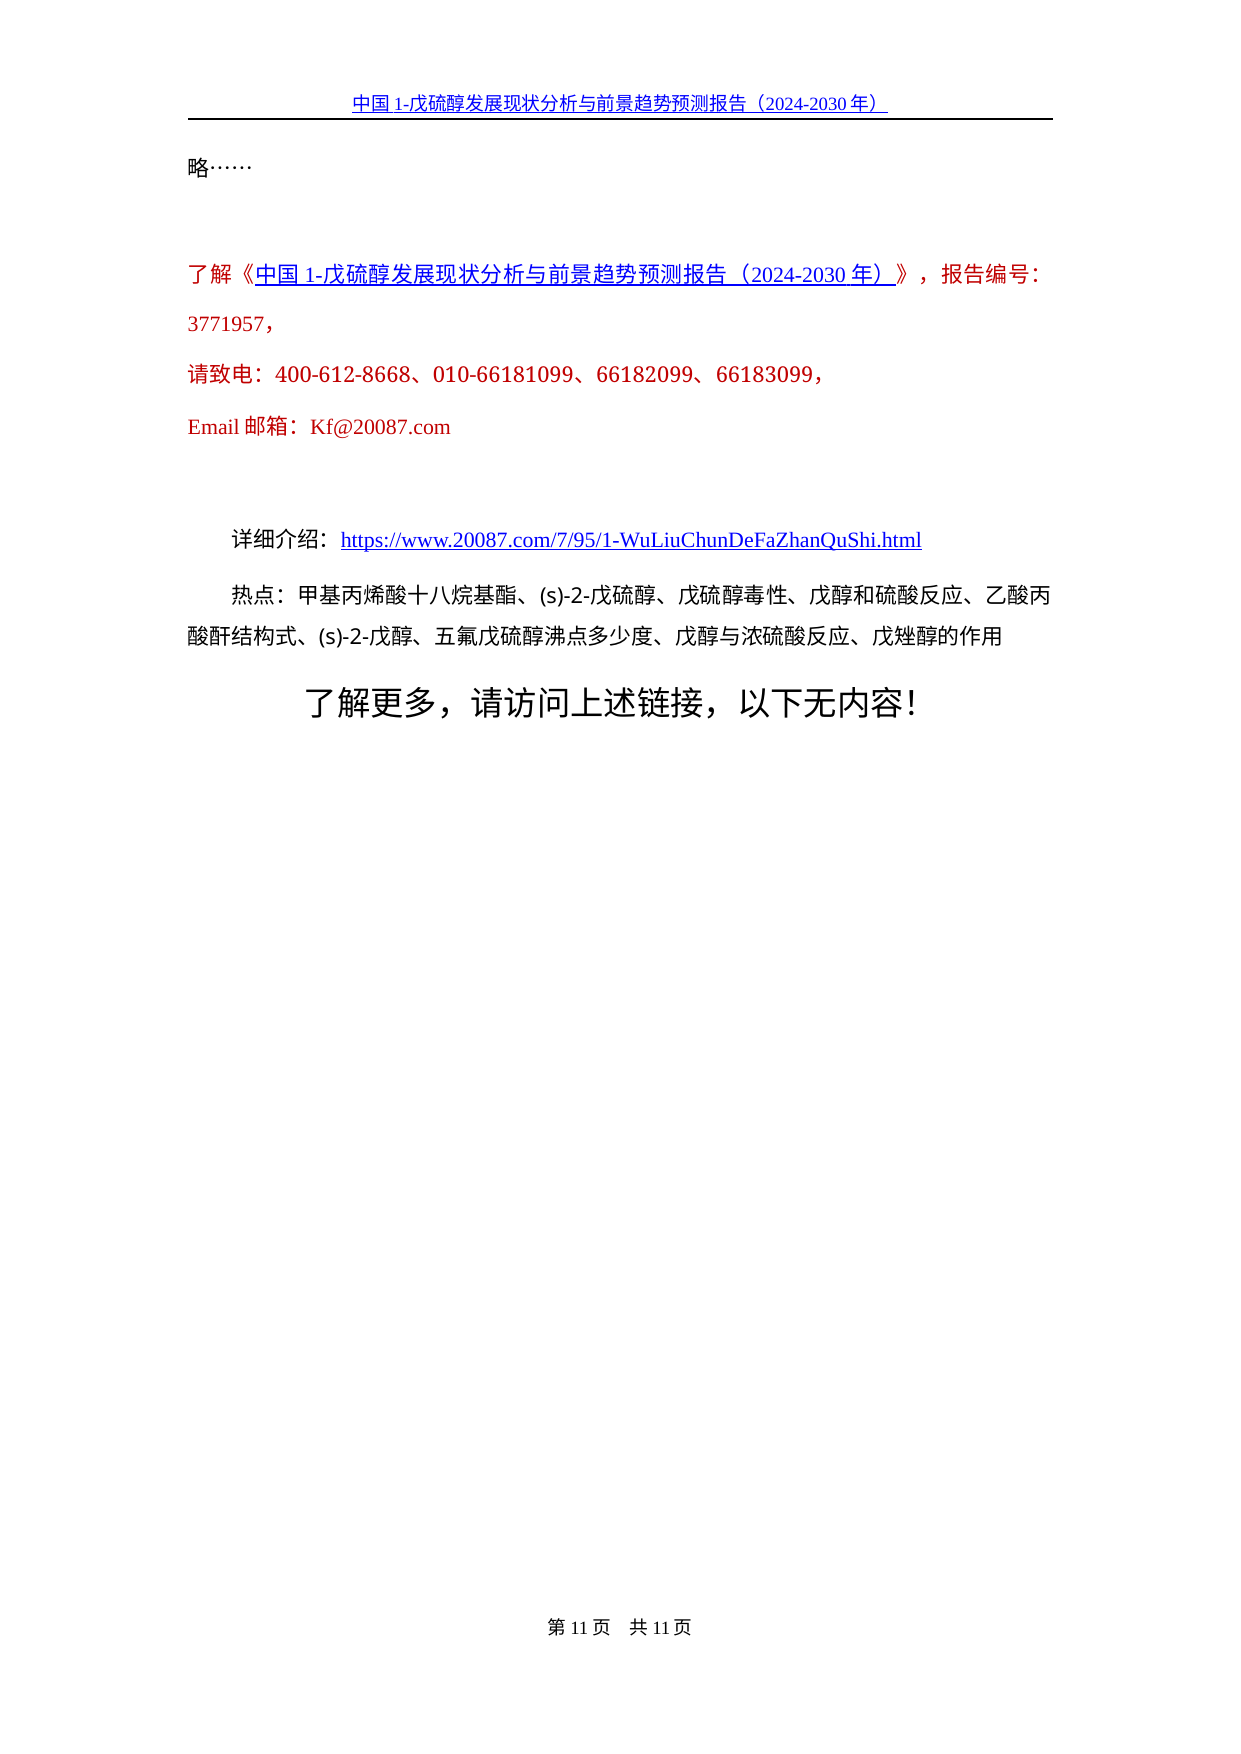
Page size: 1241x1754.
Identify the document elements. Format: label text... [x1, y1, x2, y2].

title 了解更多，请访问上述链接，以下无内容！ [187, 669, 1053, 734]
text 了解《中国1-戊硫醇发展现状分析与前景趋势预测报告（2024-2030年）》，报告编号：3771957， [187, 257, 1053, 338]
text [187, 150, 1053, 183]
text 请致电：400-612-8668、010-66181099、66182099、66183099， [187, 357, 1053, 389]
text Email邮箱：Kf@20087.com [187, 408, 1053, 441]
text 热点：甲基丙烯酸十八烷基酯、(s)-2-戊硫醇、戊硫醇毒性、戊醇和硫酸反应、乙酸丙酸酐结构式、(s)-2-戊醇、五氟戊硫醇沸点多少度、戊醇与浓硫酸反应、戊矬醇的作用 [187, 578, 1053, 651]
text 详细介绍：https://www.20087.com/7/95/1-WuLiuChunDeFaZhanQuShi.html [187, 521, 1053, 554]
